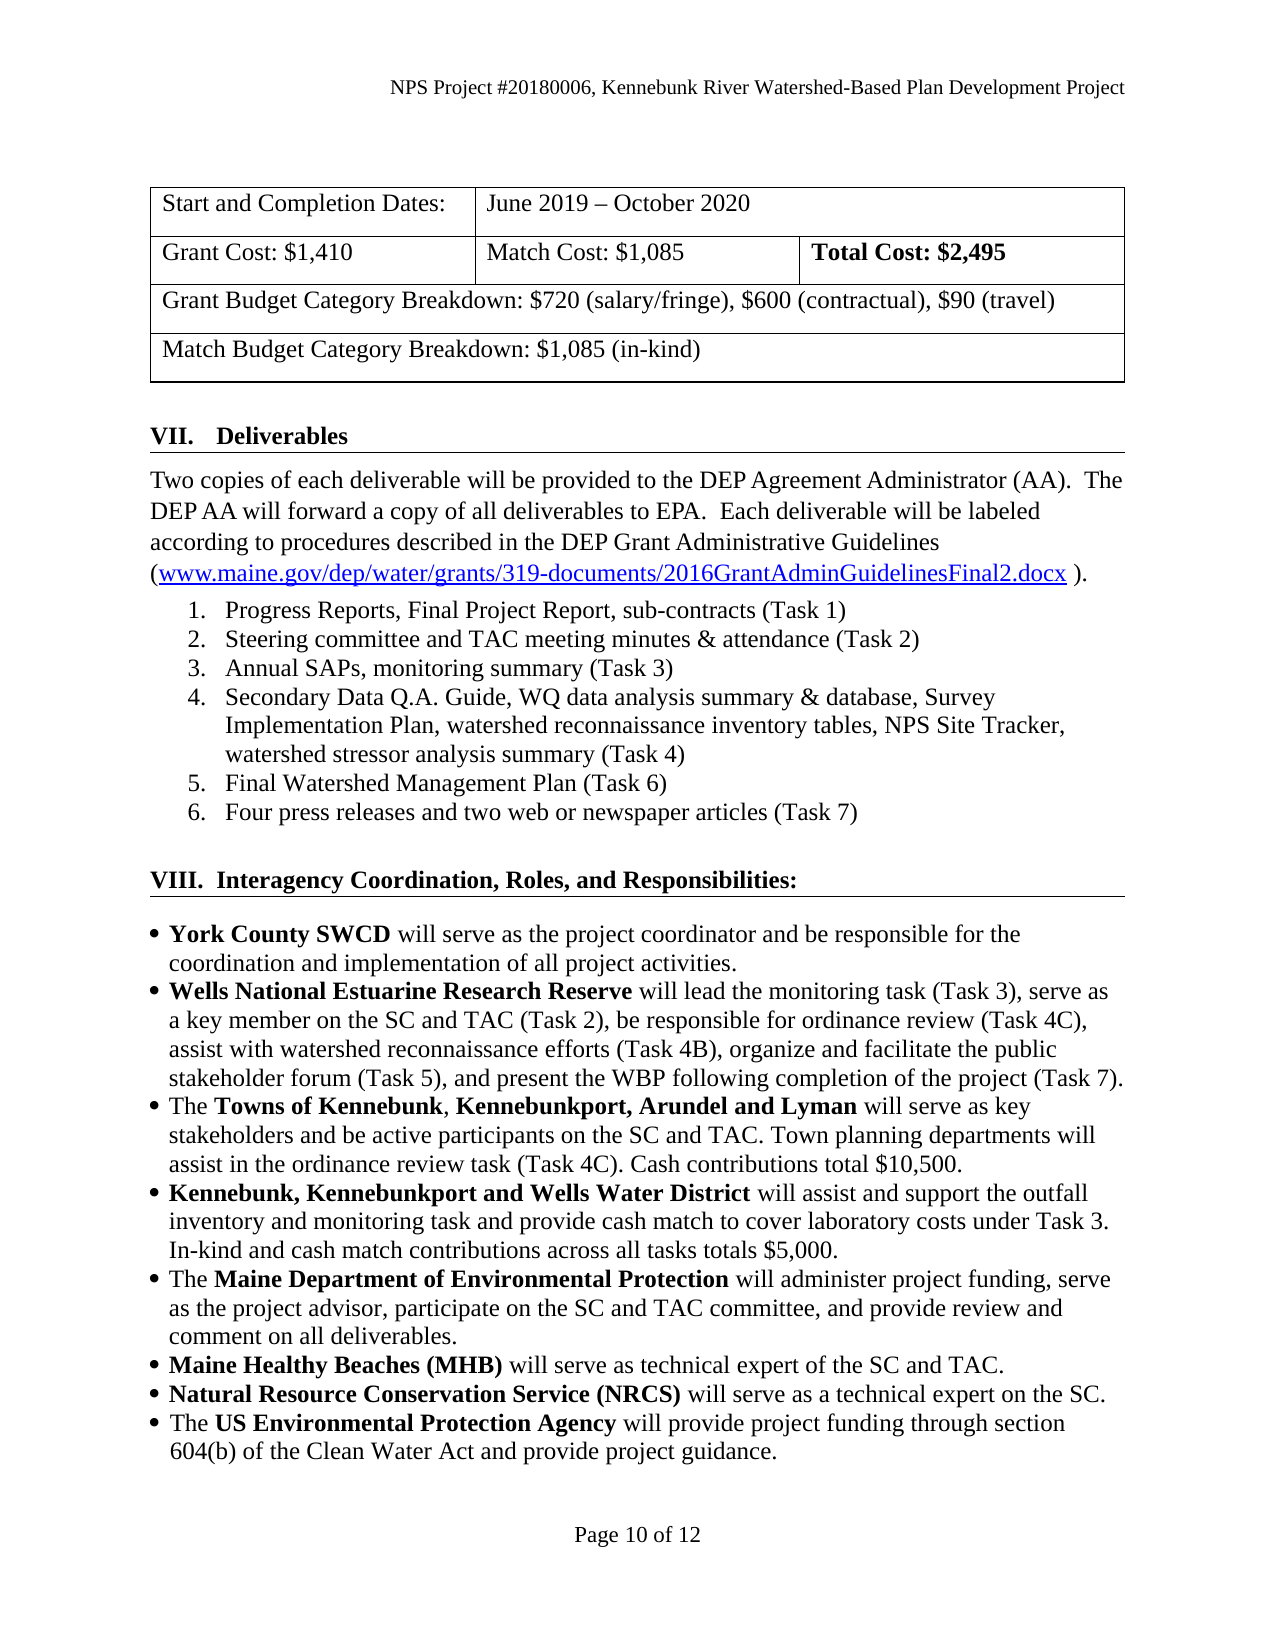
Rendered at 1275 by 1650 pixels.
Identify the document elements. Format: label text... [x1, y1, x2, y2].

list Four press releases and two web or newspaper articles (Task 7) . [187, 797, 1125, 840]
table_cell Grant Budget Category Breakdown: $720 (salary/fringe), $600 (contractual), $90 (travel) [151, 285, 1124, 333]
list Progress Reports, Final Project Report, sub-contracts (Task 1) [187, 596, 1125, 624]
table_cell Match Cost: $1,085 [476, 237, 799, 284]
list Annual SAPs, monitoring summary (Task 3) [187, 653, 1125, 682]
list The Maine Department of Environmental Protection will administer project funding, serve as the project advisor, participate on the SC and TAC committee, and provide review and comment on all deliverables. [150, 1264, 1125, 1350]
table_cell Grant Cost: $1,410 [151, 237, 475, 284]
list Deliverables [150, 421, 1125, 452]
table_header Start and Completion Dates: [151, 188, 475, 236]
list Natural Resource Conservation Service (NRCS) will serve as a technical expert on the SC. [150, 1379, 1125, 1408]
table_cell Total Cost: $2,495 [800, 237, 1124, 284]
list Maine Healthy Beaches (MHB) will serve as technical expert of the SC and TAC. [150, 1350, 1125, 1379]
list Steering committee and TAC meeting minutes & attendance (Task 2) [187, 624, 1125, 653]
list Secondary Data Q.A. Guide, WQ data analysis summary & database, Survey Implementation Plan, watershed reconnaissance inventory tables, NPS Site Tracker, watershed stressor analysis summary (Task 4) [187, 682, 1125, 768]
list The Towns of Kennebunk, Kennebunkport, Arundel and Lyman will serve as key stakeholders and be active participants on the SC and TAC. Town planning departments will assist in the ordinance review task (Task 4C). Cash contributions total $10,500. [150, 1091, 1125, 1178]
list Interagency Coordination, Roles, and Responsibilities: [150, 865, 1125, 896]
list The US Environmental Protection Agency will provide project funding through section 604(b) of the Clean Water Act and provide project guidance. [150, 1408, 1125, 1465]
list Final Watershed Management Plan (Task 6) [187, 768, 1125, 797]
list Wells National Estuarine Research Reserve will lead the monitoring task (Task 3), serve as a key member on the SC and TAC (Task 2), be responsible for ordinance review (Task 4C), assist with watershed reconnaissance efforts (Task 4B), organize and facilitate the public stakeholder forum (Task 5), and present the WBP following completion of the project (Task 7). [150, 976, 1125, 1091]
table_cell Match Budget Category Breakdown: $1,085 (in-kind) [151, 334, 1124, 381]
table_header June 2019 – October 2020 [476, 188, 1124, 236]
list York County SWCD will serve as the project coordinator and be responsible for the coordination and implementation of all project activities. [150, 919, 1125, 976]
text Two copies of each deliverable will be provided to the DEP Agreement Administrator (AA). The DEP AA will forward a copy of all deliverables to EPA. Each deliverable will be labeled according to procedures described in the DEP Grant Administrative Guidelines (www.maine.gov/dep/water/grants/319-documents/2016GrantAdminGuidelinesFinal2.docx ). [150, 465, 1125, 587]
list Kennebunk, Kennebunkport and Wells Water District will assist and support the outfall inventory and monitoring task and provide cash match to cover laboratory costs under Task 3. In-kind and cash match contributions across all tasks totals $5,000. [150, 1178, 1125, 1264]
